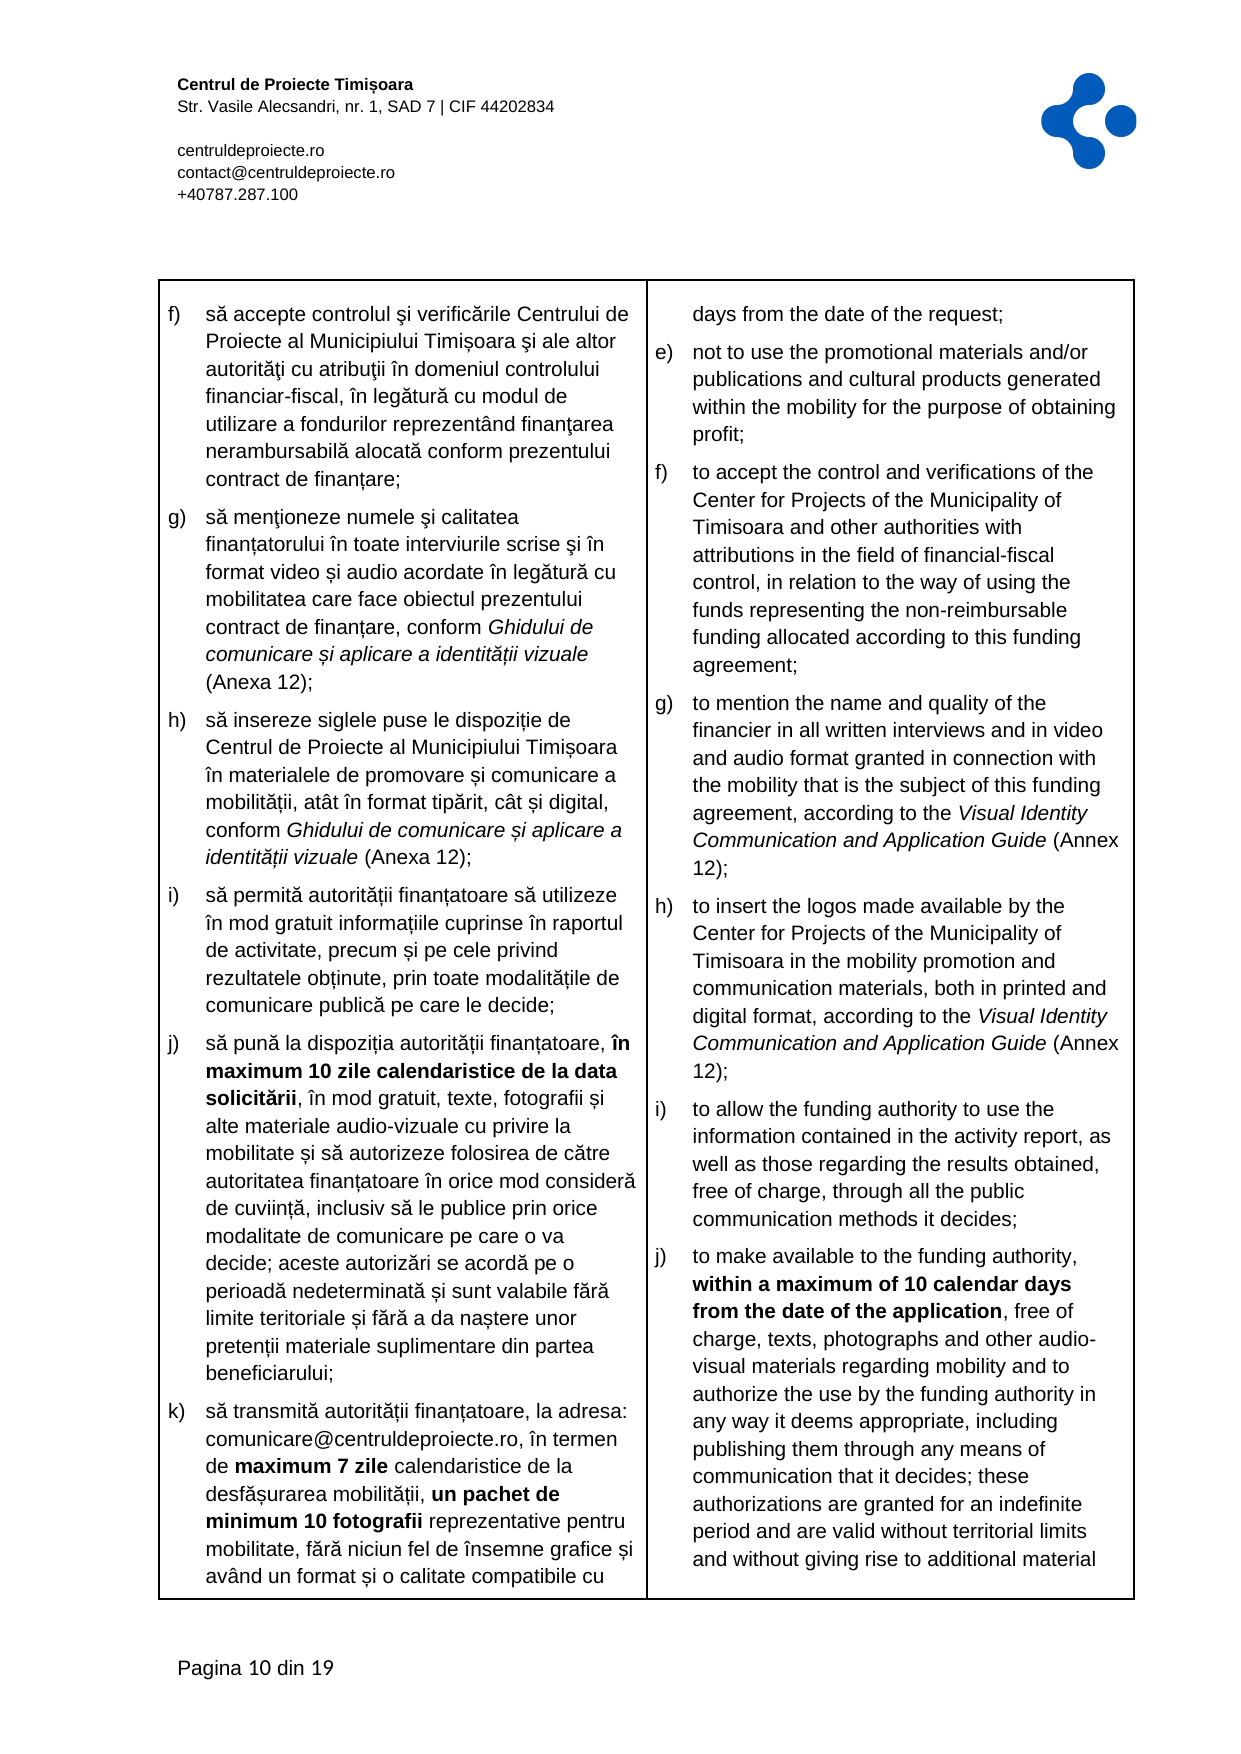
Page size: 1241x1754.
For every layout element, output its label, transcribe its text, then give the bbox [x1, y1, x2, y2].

picture [1041, 73, 1137, 169]
